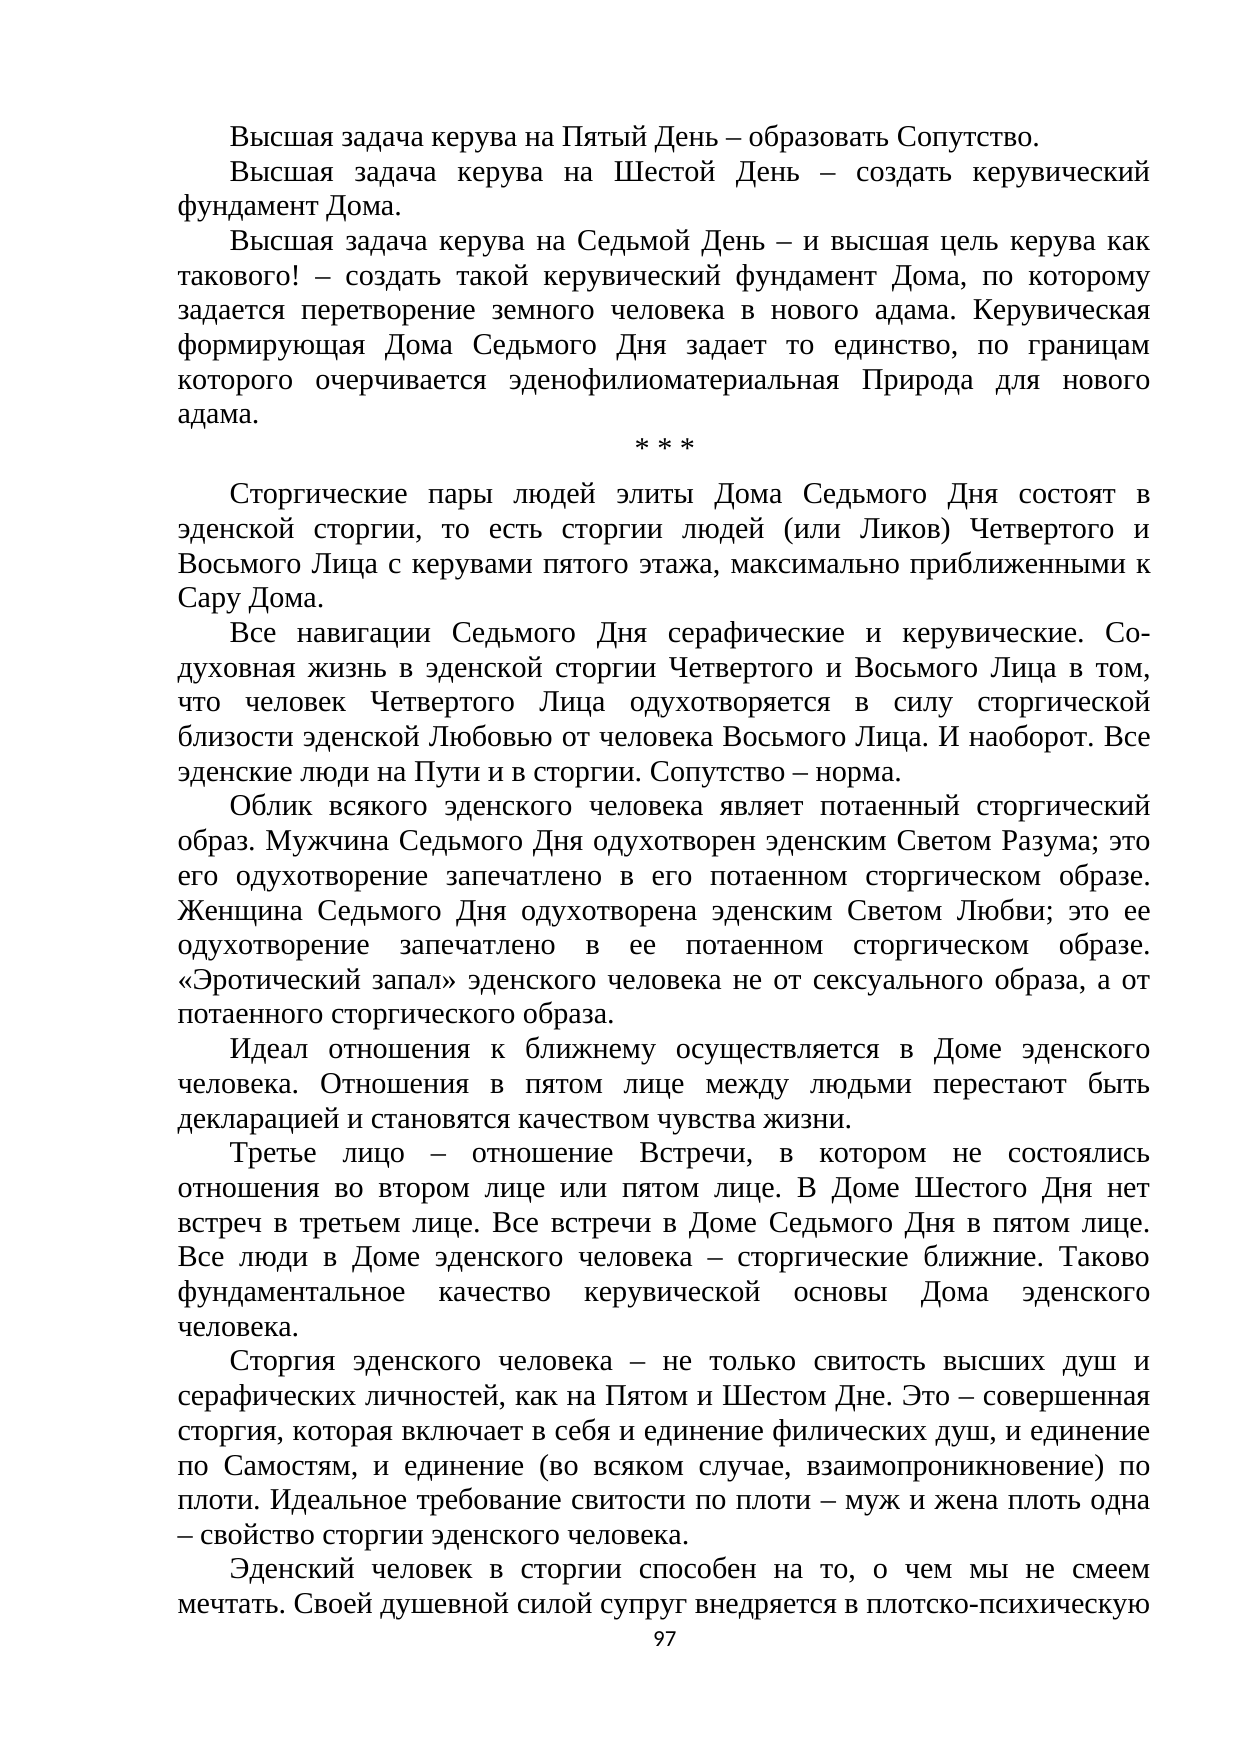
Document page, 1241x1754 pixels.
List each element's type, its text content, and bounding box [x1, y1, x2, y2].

text Высшая задача керува на Шестой День – создать керувический фундамент Дома. [177, 153, 1152, 222]
text Идеал отношения к ближнему осуществляется в Доме эденского человека. Отношения в пятом лице между людьми перестают быть декларацией и становятся качеством чувства жизни. [177, 1030, 1152, 1134]
text Облик всякого эденского человека являет потаенный сторгический образ. Мужчина Седьмого Дня одухотворен эденским Светом Разума; это его одухотворение запечатлено в его потаенном сторгическом образе. Женщина Седьмого Дня одухотворена эденским Светом Любви; это ее одухотворение запечатлено в ее потаенном сторгическом образе. «Эротический запал» эденского человека не от сексуального образа, а от потаенного сторгического образа. [177, 788, 1152, 1030]
text * * * [177, 430, 1152, 465]
text Высшая задача керува на Седьмой День – и высшая цель керува как такового! – создать такой керувический фундамент Дома, по которому задается перетворение земного человека в нового адама. Керувическая формирующая Дома Седьмого Дня задает то единство, по границам которого очерчивается эденофилиоматериальная Природа для нового адама. [177, 222, 1152, 430]
text Сторгические пары людей элиты Дома Седьмого Дня состоят в эденской сторгии, то есть сторгии людей (или Ликов) Четвертого и Восьмого Лица с керувами пятого этажа, максимально приближенными к Сару Дома. [177, 475, 1152, 614]
text Высшая задача керува на Пятый День – образовать Сопутство. [177, 118, 1152, 153]
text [177, 1551, 1152, 1620]
text Третье лицо – отношение Встречи, в котором не состоялись отношения во втором лице или пятом лице. В Доме Шестого Дня нет встреч в третьем лице. Все встречи в Доме Седьмого Дня в пятом лице. Все люди в Доме эденского человека – сторгические ближние. Таково фундаментальное качество керувической основы Дома эденского человека. [177, 1134, 1152, 1343]
text Все навигации Седьмого Дня серафические и керувические. Со-духовная жизнь в эденской сторгии Четвертого и Восьмого Лица в том, что человек Четвертого Лица одухотворяется в силу сторгической близости эденской Любовью от человека Восьмого Лица. И наоборот. Все эденские люди на Пути и в сторгии. Сопутство – норма. [177, 614, 1152, 788]
text Сторгия эденского человека – не только свитость высших душ и серафических личностей, как на Пятом и Шестом Дне. Это – совершенная сторгия, которая включает в себя и единение филических душ, и единение по Самостям, и единение (во всяком случае, взаимопроникновение) по плоти. Идеальное требование свитости по плоти – муж и жена плоть одна – свойство сторгии эденского человека. [177, 1343, 1152, 1551]
